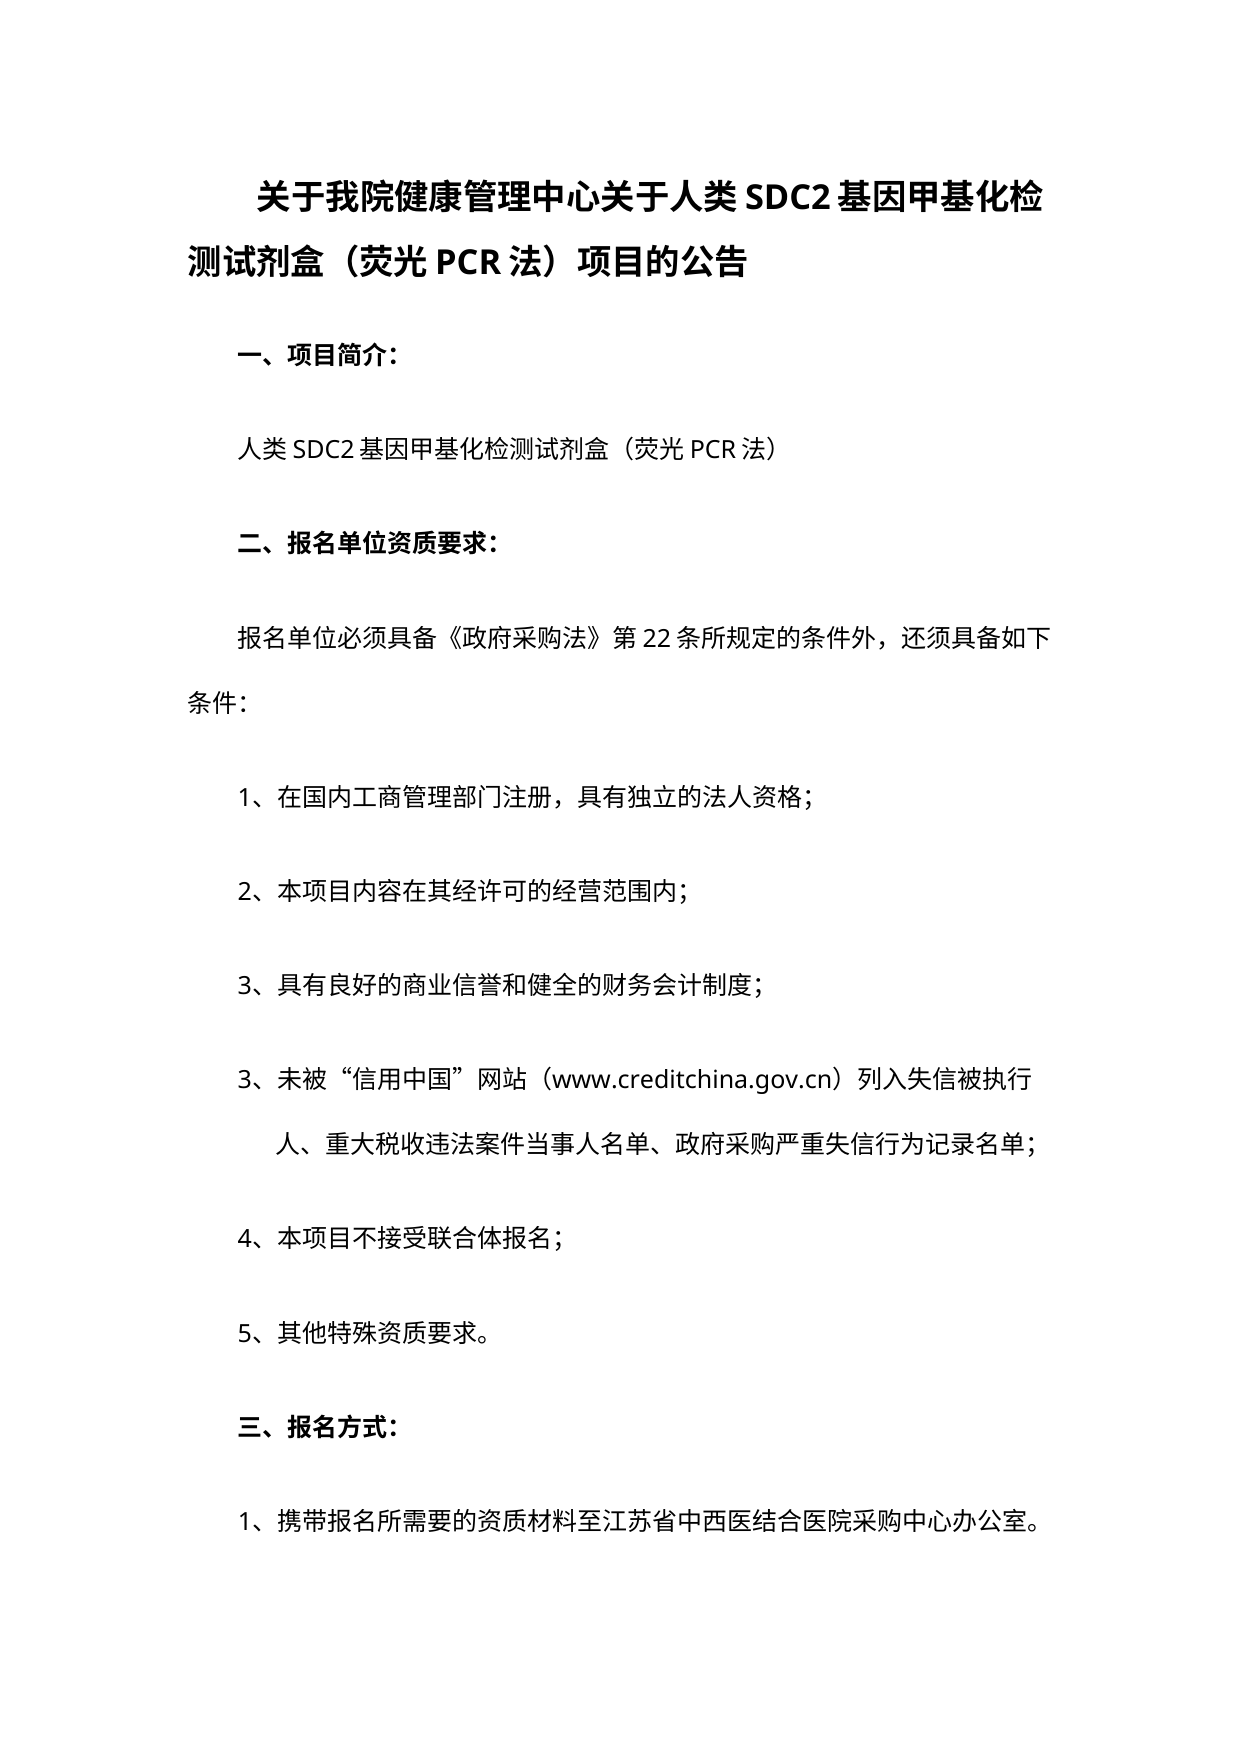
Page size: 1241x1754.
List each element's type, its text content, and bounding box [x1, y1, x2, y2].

text 4、本项目不接受联合体报名； [237, 1204, 1053, 1269]
text 关于我院健康管理中心关于人类SDC2基因甲基化检测试剂盒（荧光PCR法）项目的公告 [187, 162, 1053, 292]
text 1、携带报名所需要的资质材料至江苏省中西医结合医院采购中心办公室。 [187, 1487, 1053, 1552]
text 二、报名单位资质要求： [187, 509, 1053, 574]
text 报名单位必须具备《政府采购法》第22条所规定的条件外，还须具备如下条件： [187, 604, 1053, 734]
text 1、在国内工商管理部门注册，具有独立的法人资格； [237, 763, 1053, 828]
text 5、其他特殊资质要求。 [237, 1299, 1053, 1364]
text 3、未被“信用中国”网站（www.creditchina.gov.cn）列入失信被执行人、重大税收违法案件当事人名单、政府采购严重失信行为记录名单； [237, 1045, 1053, 1175]
list 项目简介： [187, 321, 1053, 386]
text 三、报名方式： [187, 1393, 1053, 1458]
list 人类SDC2基因甲基化检测试剂盒（荧光PCR法） [187, 415, 1053, 480]
text 3、具有良好的商业信誉和健全的财务会计制度； [237, 951, 1053, 1016]
text 2、本项目内容在其经许可的经营范围内； [237, 857, 1053, 922]
